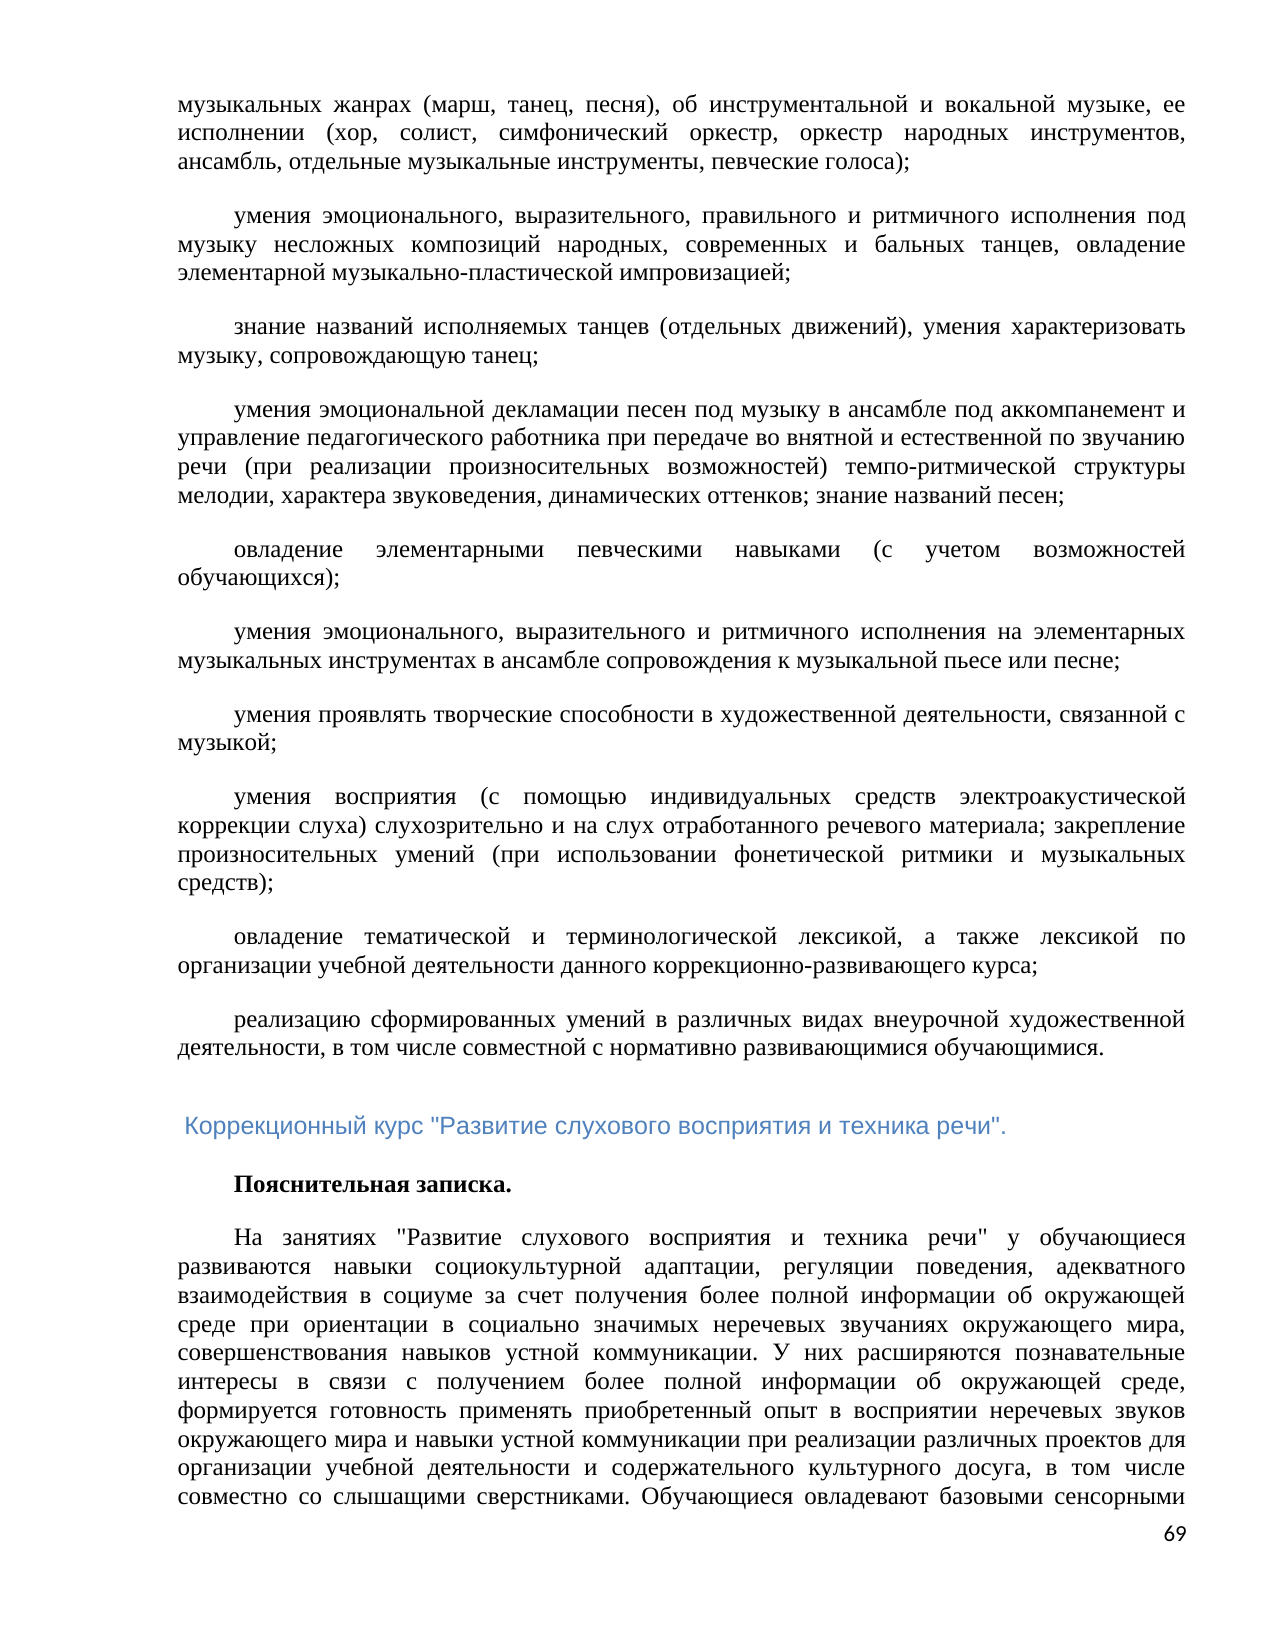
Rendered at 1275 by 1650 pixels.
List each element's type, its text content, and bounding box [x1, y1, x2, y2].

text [177, 1222, 1186, 1510]
text реализацию сформированных умений в различных видах внеурочной художественной деятельности, в том числе совместной с нормативно развивающимися обучающимися. [177, 1004, 1186, 1061]
text умения эмоционального, выразительного и ритмичного исполнения на элементарных музыкальных инструментах в ансамбле сопровождения к музыкальной пьесе или песне; [177, 616, 1186, 674]
text овладение тематической и терминологической лексикой, а также лексикой по организации учебной деятельности данного коррекционно-развивающего курса; [177, 921, 1186, 979]
subtitle Коррекционный курс "Развитие слухового восприятия и техника речи". [177, 1111, 1186, 1139]
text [177, 89, 1186, 175]
text умения проявлять творческие способности в художественной деятельности, связанной с музыкой; [177, 699, 1186, 756]
text умения восприятия (с помощью индивидуальных средств электроакустической коррекции слуха) слухозрительно и на слух отработанного речевого материала; закрепление произносительных умений (при использовании фонетической ритмики и музыкальных средств); [177, 781, 1186, 896]
text Пояснительная записка. [177, 1169, 1186, 1197]
text овладение элементарными певческими навыками (с учетом возможностей обучающихся); [177, 534, 1186, 591]
text знание названий исполняемых танцев (отдельных движений), умения характеризовать музыку, сопровождающую танец; [177, 311, 1186, 369]
text умения эмоционального, выразительного, правильного и ритмичного исполнения под музыку несложных композиций народных, современных и бальных танцев, овладение элементарной музыкально-пластической импровизацией; [177, 200, 1186, 286]
text умения эмоциональной декламации песен под музыку в ансамбле под аккомпанемент и управление педагогического работника при передаче во внятной и естественной по звучанию речи (при реализации произносительных возможностей) темпо-ритмической структуры мелодии, характера звуковедения, динамических оттенков; знание названий песен; [177, 394, 1186, 509]
